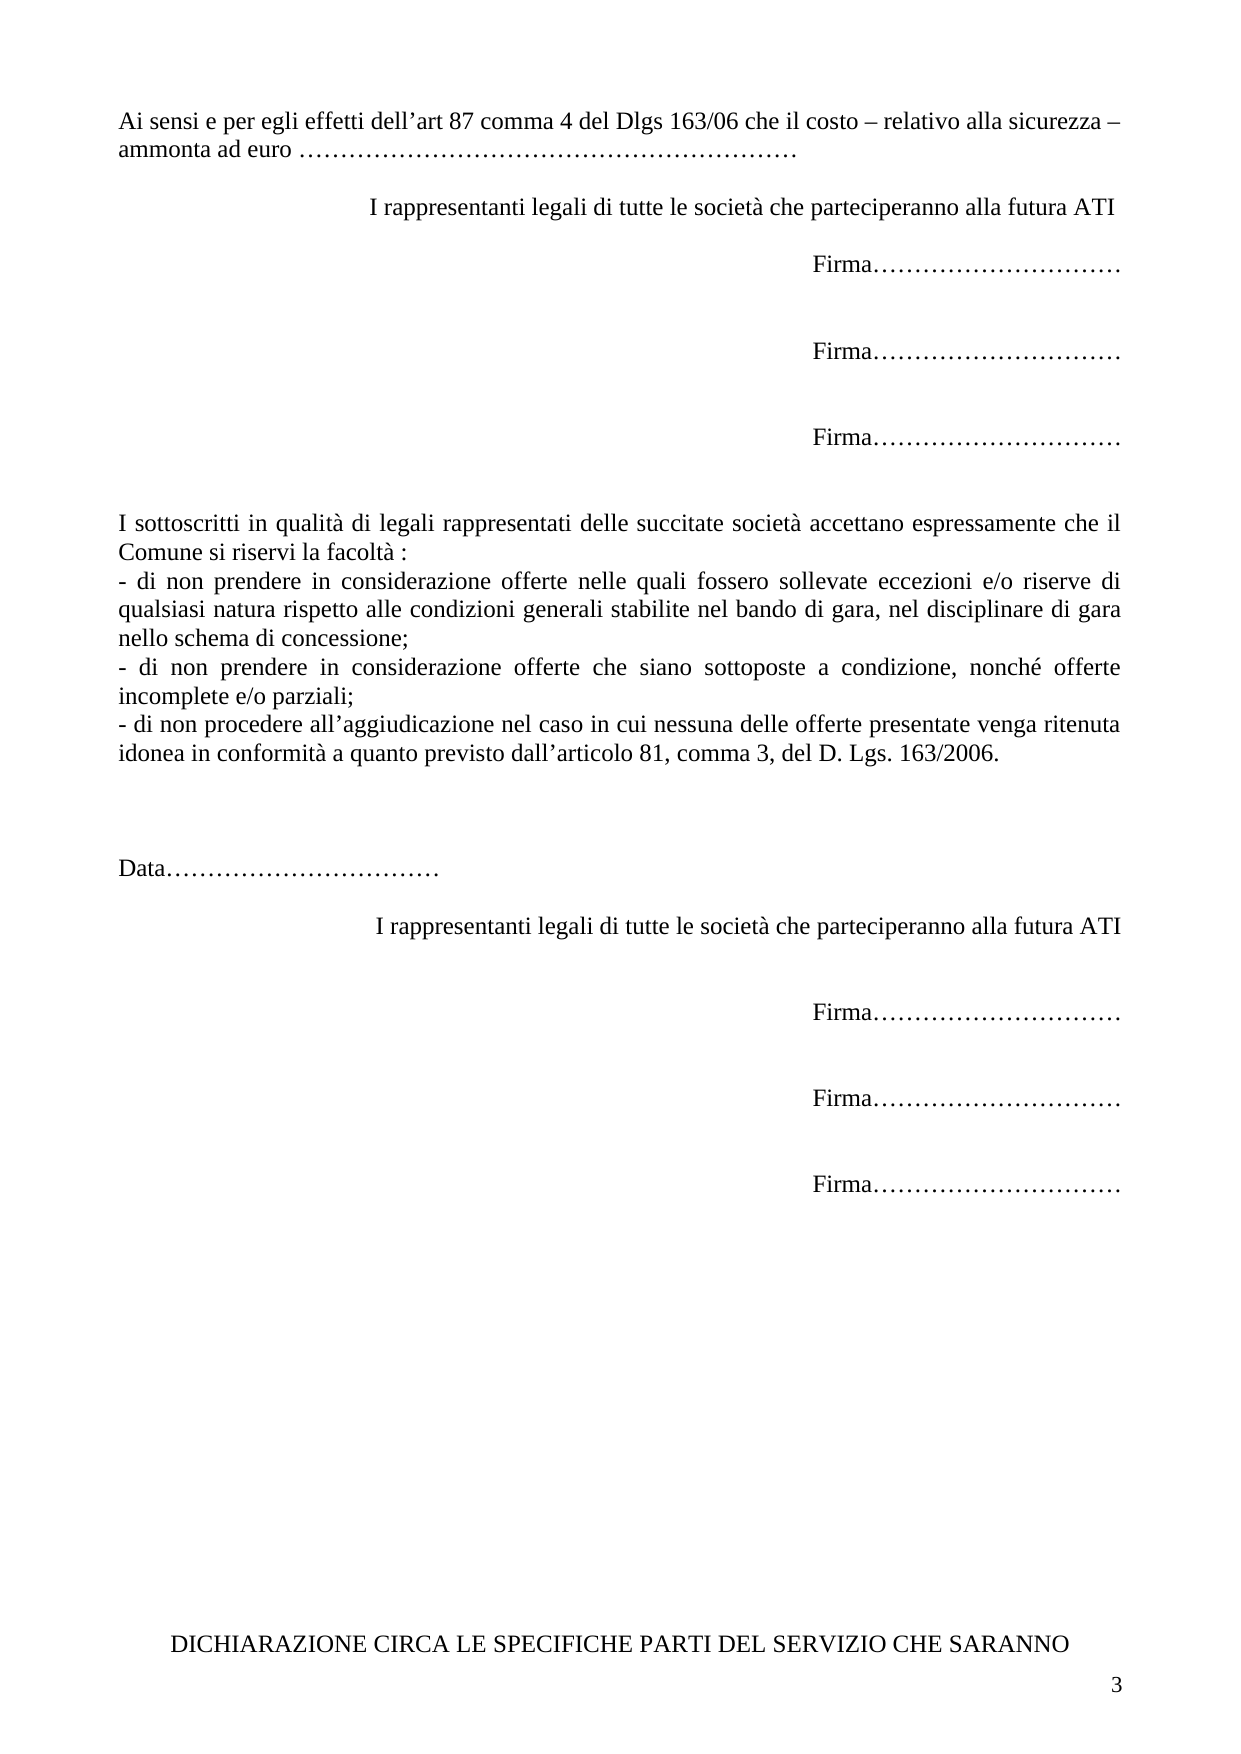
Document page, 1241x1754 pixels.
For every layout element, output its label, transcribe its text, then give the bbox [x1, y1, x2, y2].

text - di non procedere all’aggiudicazione nel caso in cui nessuna delle offerte presentate venga ritenuta idonea in conformità a quanto previsto dall’articolo 81, comma 3, del D. Lgs. 163/2006. [118, 709, 1122, 767]
text Firma………………………… [812, 422, 1122, 451]
text Data…………………………… [118, 853, 1122, 882]
text I sottoscritti in qualità di legali rappresentati delle succitate società accettano espressamente che il Comune si riservi la facoltà : [118, 508, 1122, 566]
text I rappresentanti legali di tutte le società che parteciperanno alla futura ATI [369, 911, 1122, 939]
text DICHIARAZIONE CIRCA LE SPECIFICHE PARTI DEL SERVIZIO CHE SARANNO [118, 1629, 1122, 1658]
text - di non prendere in considerazione offerte nelle quali fossero sollevate eccezioni e/o riserve di qualsiasi natura rispetto alle condizioni generali stabilite nel bando di gara, nel disciplinare di gara nello schema di concessione; [118, 566, 1122, 652]
text Firma………………………… [812, 1083, 1122, 1112]
text Firma………………………… [812, 997, 1122, 1026]
text Firma………………………… [812, 336, 1122, 364]
text Firma………………………… [812, 249, 1122, 278]
text I rappresentanti legali di tutte le società che parteciperanno alla futura ATI [369, 192, 1122, 221]
text Ai sensi e per egli effetti dell’art 87 comma 4 del Dlgs 163/06 che il costo – relativo alla sicurezza – ammonta ad euro …………………………………………………… [118, 106, 1122, 163]
text Firma………………………… [812, 1169, 1122, 1198]
text - di non prendere in considerazione offerte che siano sottoposte a condizione, nonché offerte incomplete e/o parziali; [118, 652, 1122, 709]
